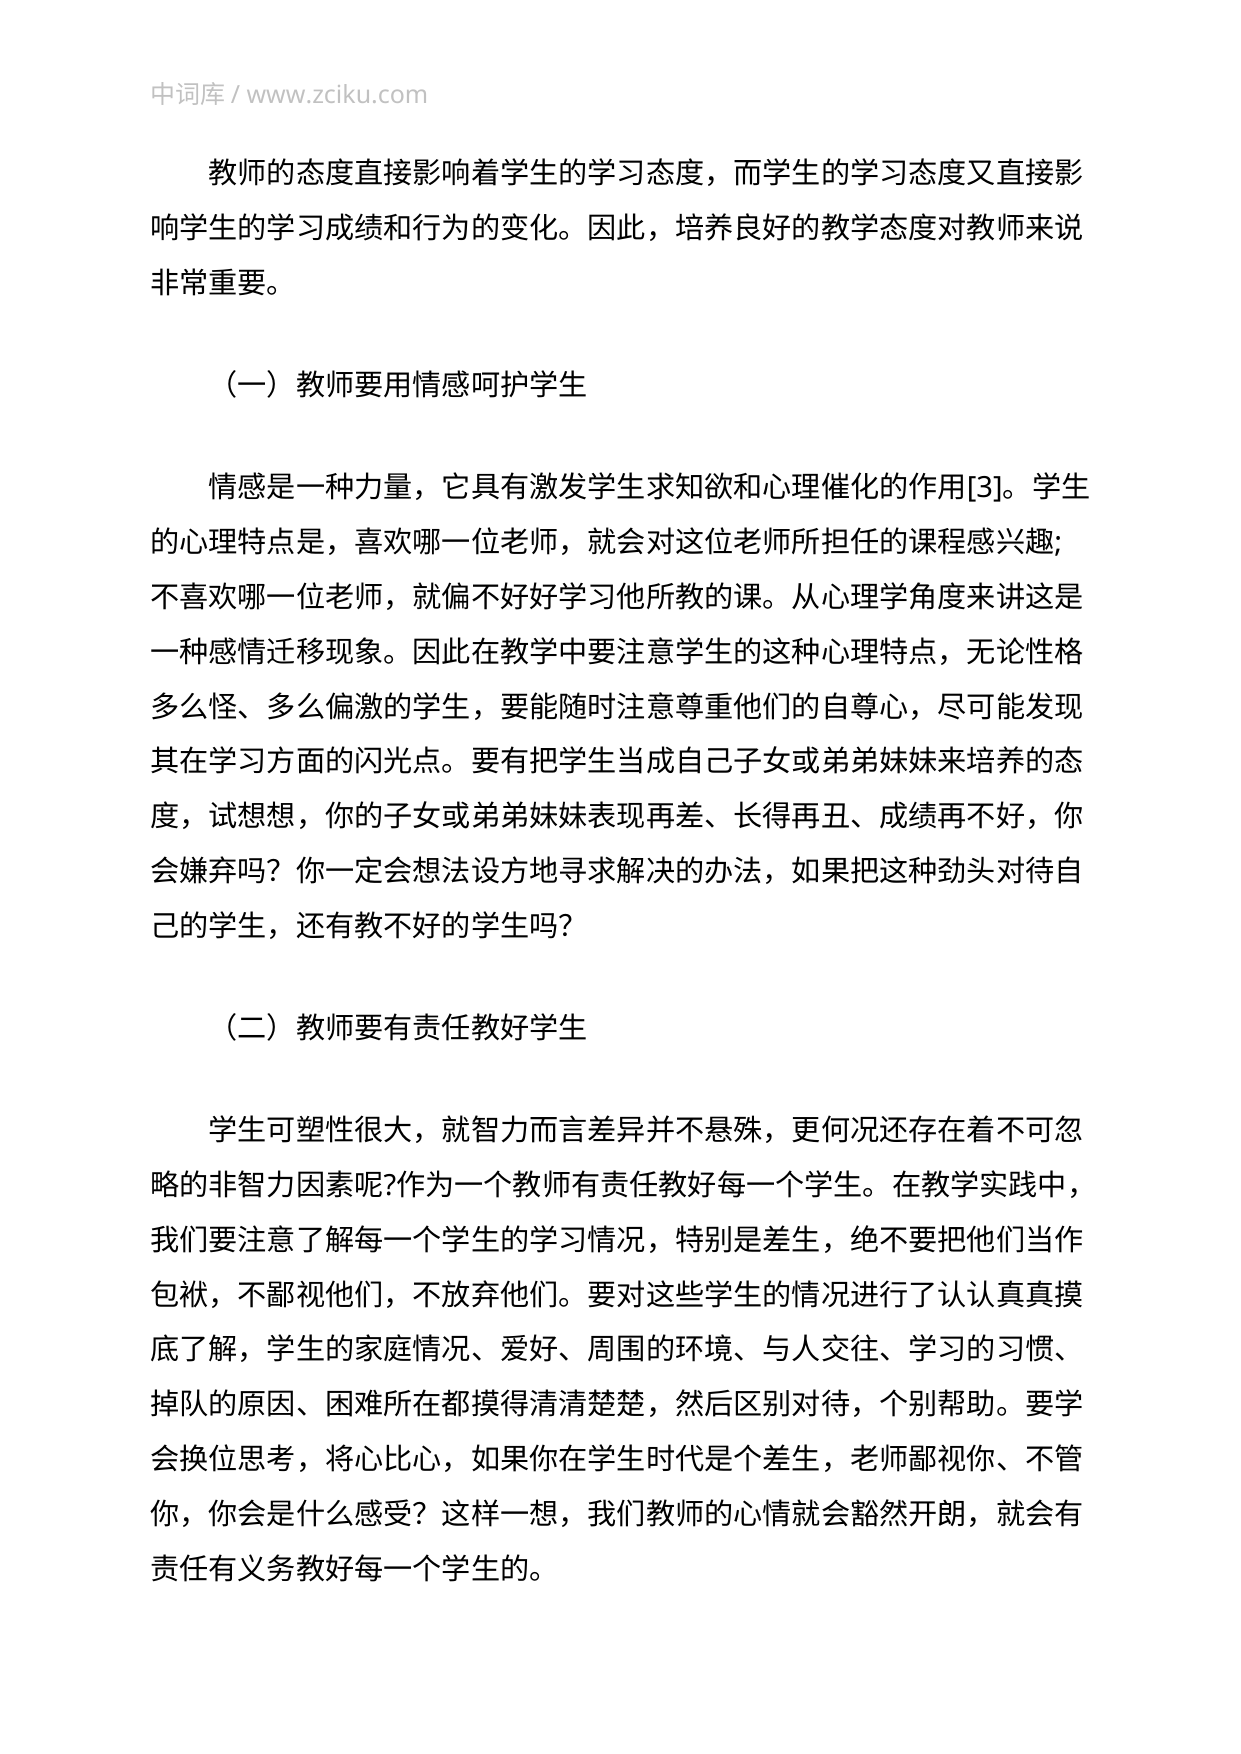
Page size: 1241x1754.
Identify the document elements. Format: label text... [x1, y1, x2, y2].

text （二）教师要有责任教好学生 [150, 1004, 1090, 1047]
text （一）教师要用情感呵护学生 [150, 362, 1090, 404]
text 教师的态度直接影响着学生的学习态度，而学生的学习态度又直接影响学生的学习成绩和行为的变化。因此，培养良好的教学态度对教师来说非常重要。 [150, 150, 1090, 302]
text 学生可塑性很大，就智力而言差异并不悬殊，更何况还存在着不可忽略的非智力因素呢?作为一个教师有责任教好每一个学生。在教学实践中，我们要注意了解每一个学生的学习情况，特别是差生，绝不要把他们当作包袱，不鄙视他们，不放弃他们。要对这些学生的情况进行了认认真真摸底了解，学生的家庭情况、爱好、周围的环境、与人交往、学习的习惯、掉队的原因、困难所在都摸得清清楚楚，然后区别对待，个别帮助。要学会换位思考，将心比心，如果你在学生时代是个差生，老师鄙视你、不管你，你会是什么感受？这样一想，我们教师的心情就会豁然开朗，就会有责任有义务教好每一个学生的。 [150, 1106, 1090, 1588]
text 情感是一种力量，它具有激发学生求知欲和心理催化的作用[3]。学生的心理特点是，喜欢哪一位老师，就会对这位老师所担任的课程感兴趣;不喜欢哪一位老师，就偏不好好学习他所教的课。从心理学角度来讲这是一种感情迁移现象。因此在教学中要注意学生的这种心理特点，无论性格多么怪、多么偏激的学生，要能随时注意尊重他们的自尊心，尽可能发现其在学习方面的闪光点。要有把学生当成自己子女或弟弟妹妹来培养的态度，试想想，你的子女或弟弟妹妹表现再差、长得再丑、成绩再不好，你会嫌弃吗？你一定会想法设方地寻求解决的办法，如果把这种劲头对待自己的学生，还有教不好的学生吗？ [150, 463, 1090, 945]
